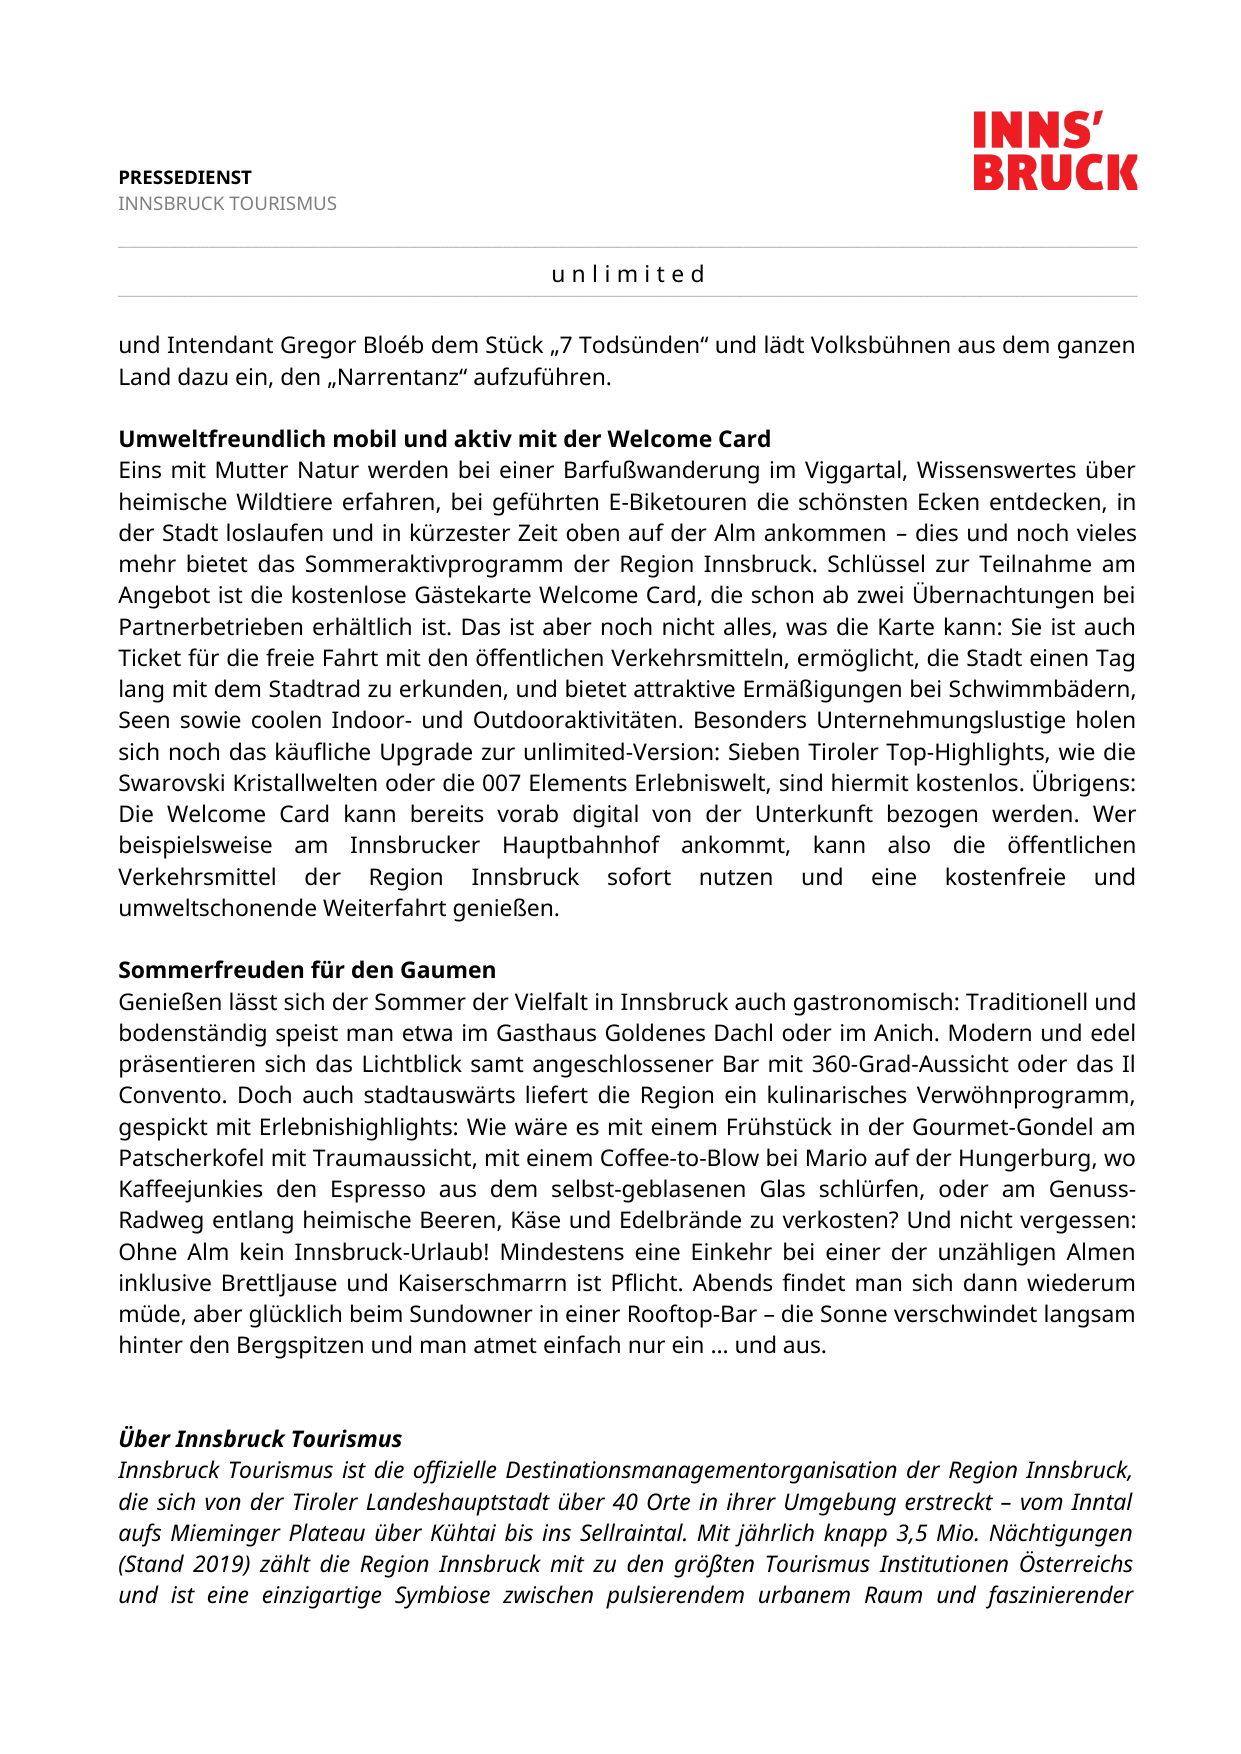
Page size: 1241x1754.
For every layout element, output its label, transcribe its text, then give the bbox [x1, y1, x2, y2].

text Über Innsbruck Tourismus [118, 1423, 1137, 1454]
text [118, 329, 1137, 392]
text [118, 1454, 1137, 1611]
text Eins mit Mutter Natur werden bei einer Barfußwanderung im Viggartal, Wissenswertes über heimische Wildtiere erfahren, bei geführten E-Biketouren die schönsten Ecken entdecken, in der Stadt loslaufen und in kürzester Zeit oben auf der Alm ankommen – dies und noch vieles mehr bietet das Sommeraktivprogramm der Region Innsbruck. Schlüssel zur Teilnahme am Angebot ist die kostenlose Gästekarte Welcome Card, die schon ab zwei Übernachtungen bei Partnerbetrieben erhältlich ist. Das ist aber noch nicht alles, was die Karte kann: Sie ist auch Ticket für die freie Fahrt mit den öffentlichen Verkehrsmitteln, ermöglicht, die Stadt einen Tag lang mit dem Stadtrad zu erkunden, und bietet attraktive Ermäßigungen bei Schwimmbädern, Seen sowie coolen Indoor- und Outdooraktivitäten. Besonders Unternehmungslustige holen sich noch das käufliche Upgrade zur unlimited-Version: Sieben Tiroler Top-Highlights, wie die Swarovski Kristallwelten oder die 007 Elements Erlebniswelt, sind hiermit kostenlos. Übrigens: Die Welcome Card kann bereits vorab digital von der Unterkunft bezogen werden. Wer beispielsweise am Innsbrucker Hauptbahnhof ankommt, kann also die öffentlichen Verkehrsmittel der Region Innsbruck sofort nutzen und eine kostenfreie und umweltschonende Weiterfahrt genießen. [118, 454, 1137, 923]
text Genießen lässt sich der Sommer der Vielfalt in Innsbruck auch gastronomisch: Traditionell und bodenständig speist man etwa im Gasthaus Goldenes Dachl oder im Anich. Modern und edel präsentieren sich das Lichtblick samt angeschlossener Bar mit 360-Grad-Aussicht oder das Il Convento. Doch auch stadtauswärts liefert die Region ein kulinarisches Verwöhnprogramm, gespickt mit Erlebnishighlights: Wie wäre es mit einem Frühstück in der Gourmet-Gondel am Patscherkofel mit Traumaussicht, mit einem Coffee-to-Blow bei Mario auf der Hungerburg, wo Kaffeejunkies den Espresso aus dem selbst-geblasenen Glas schlürfen, oder am Genuss-Radweg entlang heimische Beeren, Käse und Edelbrände zu verkosten? Und nicht vergessen: Ohne Alm kein Innsbruck-Urlaub! Mindestens eine Einkehr bei einer der unzähligen Almen inklusive Brettljause und Kaiserschmarrn ist Pflicht. Abends findet man sich dann wiederum müde, aber glücklich beim Sundowner in einer Rooftop-Bar – die Sonne verschwindet langsam hinter den Bergspitzen und man atmet einfach nur ein … und aus. [118, 986, 1137, 1361]
text Umweltfreundlich mobil und aktiv mit der Welcome Card [118, 423, 1137, 454]
text Sommerfreuden für den Gaumen [118, 954, 1137, 986]
